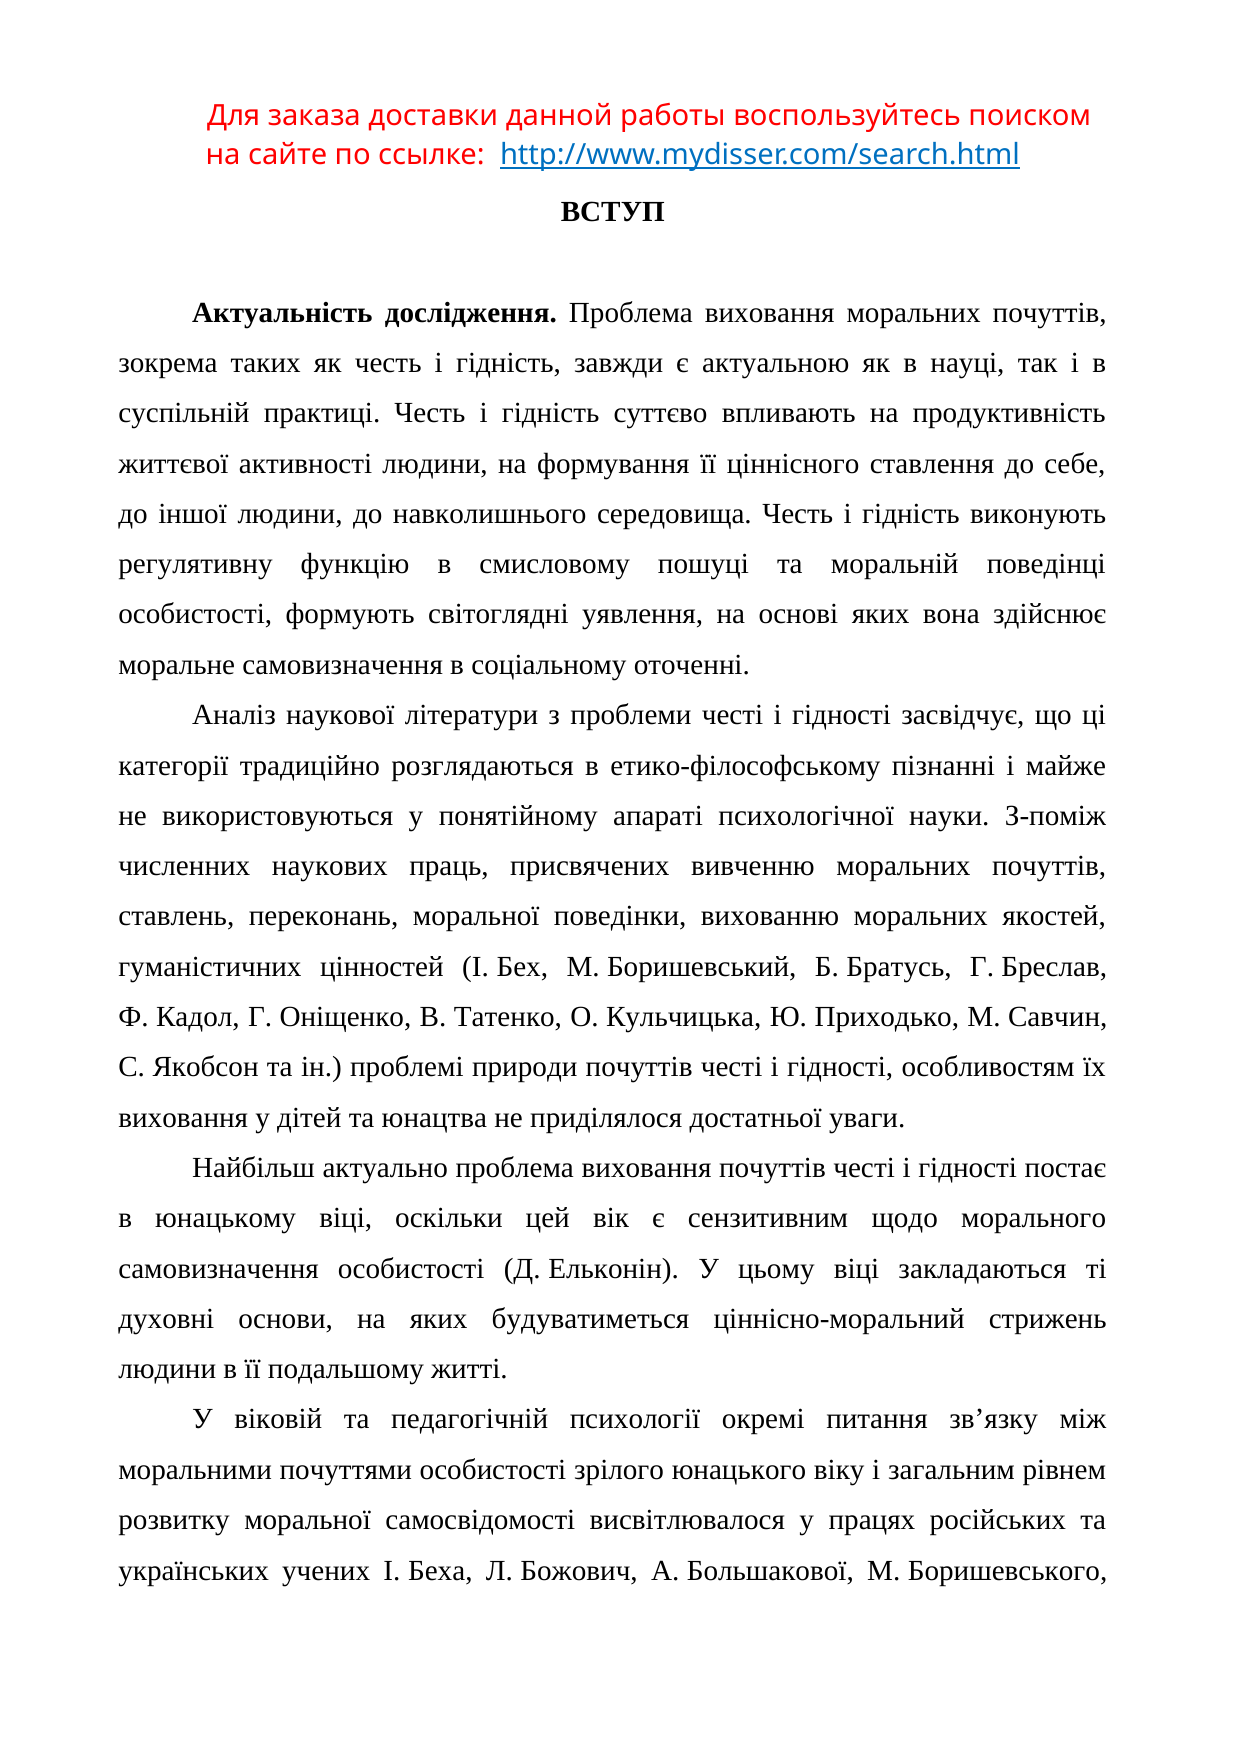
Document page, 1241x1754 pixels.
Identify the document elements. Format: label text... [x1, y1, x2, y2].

text Актуальність дослідження. Проблема виховання моральних почуттів, зокрема таких як честь і гідність, завжди є актуальною як в науці, так і в суспільній практиці. Честь і гідність суттєво впливають на продуктивність життєвої активності людини, на формування її ціннісного ставлення до себе, до іншої людини, до навколишнього середовища. Честь і гідність виконують регулятивну функцію в смисловому пошуці та моральній поведінці особистості, формують світоглядні уявлення, на основі яких вона здійснює моральне самовизначення в соціальному оточенні. [118, 295, 1107, 681]
text ВСТУП [118, 194, 1107, 228]
text Найбільш актуально проблема виховання почуттів честі і гідності постає в юнацькому віці, оскільки цей вік є сензитивним щодо морального самовизначення особистості (Д. Ельконін). У цьому віці закладаються ті духовні основи, на яких будуватиметься ціннісно-моральний стрижень людини в її подальшому житті. [118, 1150, 1107, 1385]
text Аналіз наукової літератури з проблеми честі і гідності засвідчує, що ці категорії традиційно розглядаються в етико-філософському пізнанні і майже не використовуються у понятійному апараті психологічної науки. З-поміж численних наукових праць, присвячених вивченню моральних почуттів, ставлень, переконань, моральної поведінки, вихованню моральних якостей, гуманістичних цінностей (І. Бех, М. Боришевський, Б. Братусь, Г. Бреслав, Ф. Кадол, Г. Оніщенко, В. Татенко, О. Кульчицька, Ю. Приходько, М. Савчин, С. Якобсон та ін.) проблемі природи почуттів честі і гідності, особливостям їх виховання у дітей та юнацтва не приділялося достатньої уваги. [118, 697, 1107, 1133]
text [118, 1402, 1107, 1586]
